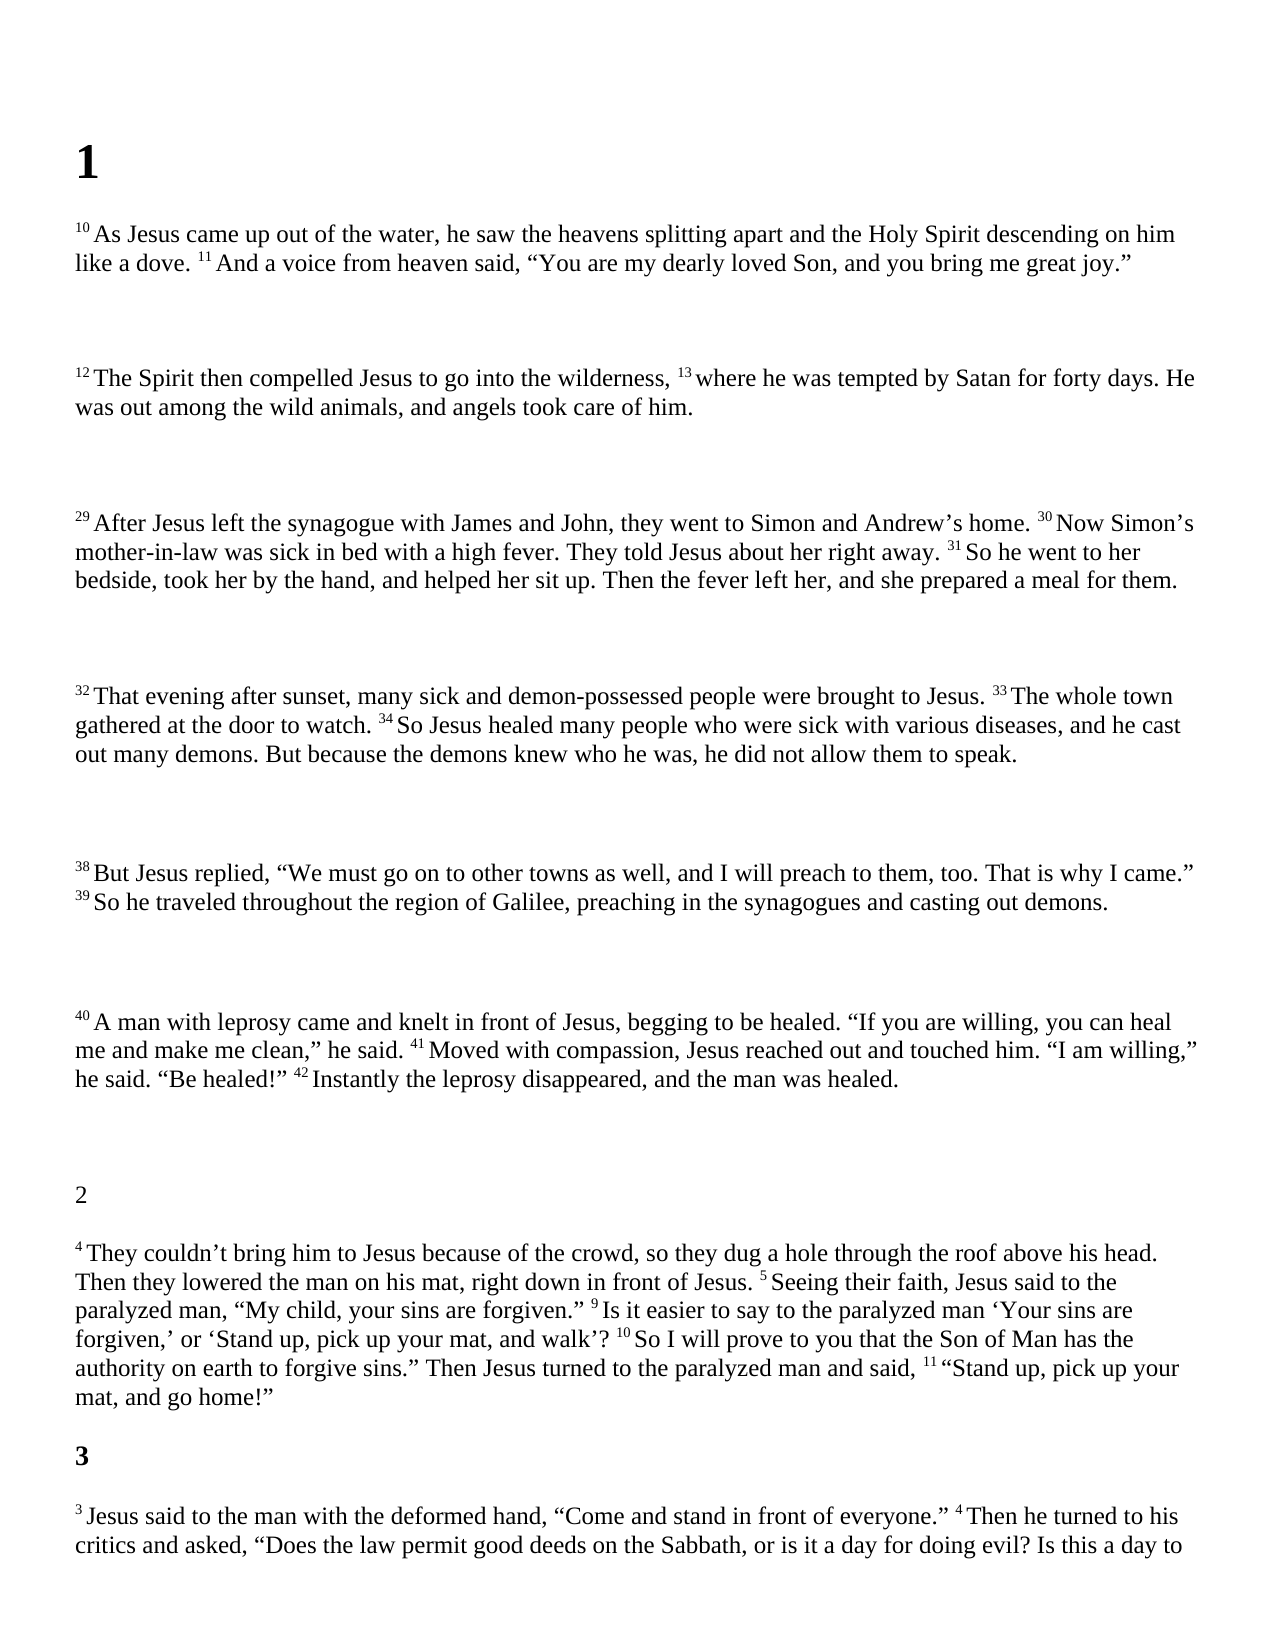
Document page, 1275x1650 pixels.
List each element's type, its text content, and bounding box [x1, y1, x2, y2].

text 1 [75, 132, 1200, 190]
text 38 But Jesus replied, “We must go on to other towns as well, and I will preach to them, too. That is why I came.” 39 So he traveled throughout the region of Galilee, preaching in the synagogues and casting out demons. [75, 858, 1200, 916]
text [75, 1501, 1200, 1558]
text 4 They couldn’t bring him to Jesus because of the crowd, so they dug a hole through the roof above his head. Then they lowered the man on his mat, right down in front of Jesus. 5 Seeing their faith, Jesus said to the paralyzed man, “My child, your sins are forgiven.” 9 Is it easier to say to the paralyzed man ‘Your sins are forgiven,’ or ‘Stand up, pick up your mat, and walk’? 10 So I will prove to you that the Son of Man has the authority on earth to forgive sins.” Then Jesus turned to the paralyzed man and said, 11 “Stand up, pick up your mat, and go home!” [75, 1238, 1200, 1410]
text 10 As Jesus came up out of the water, he saw the heavens splitting apart and the Holy Spirit descending on him like a dove. 11 And a voice from heaven said, “You are my dearly loved Son, and you bring me great joy.” [75, 219, 1200, 276]
text 3 [75, 1439, 1200, 1472]
text 2 [75, 1180, 1200, 1209]
text 40 A man with leprosy came and knelt in front of Jesus, begging to be healed. “If you are willing, you can heal me and make me clean,” he said. 41 Moved with compassion, Jesus reached out and touched him. “I am willing,” he said. “Be healed!” 42 Instantly the leprosy disappeared, and the man was healed. [75, 1007, 1200, 1093]
text 12 The Spirit then compelled Jesus to go into the wilderness, 13 where he was tempted by Satan for forty days. He was out among the wild animals, and angels took care of him. [75, 363, 1200, 421]
text 29 After Jesus left the synagogue with James and John, they went to Simon and Andrew’s home. 30 Now Simon’s mother-in-law was sick in bed with a high fever. They told Jesus about her right away. 31 So he went to her bedside, took her by the hand, and helped her sit up. Then the fever left her, and she prepared a meal for them. [75, 508, 1200, 594]
text 32 That evening after sunset, many sick and demon-possessed people were brought to Jesus. 33 The whole town gathered at the door to watch. 34 So Jesus healed many people who were sick with various diseases, and he cast out many demons. But because the demons knew who he was, he did not allow them to speak. [75, 681, 1200, 768]
